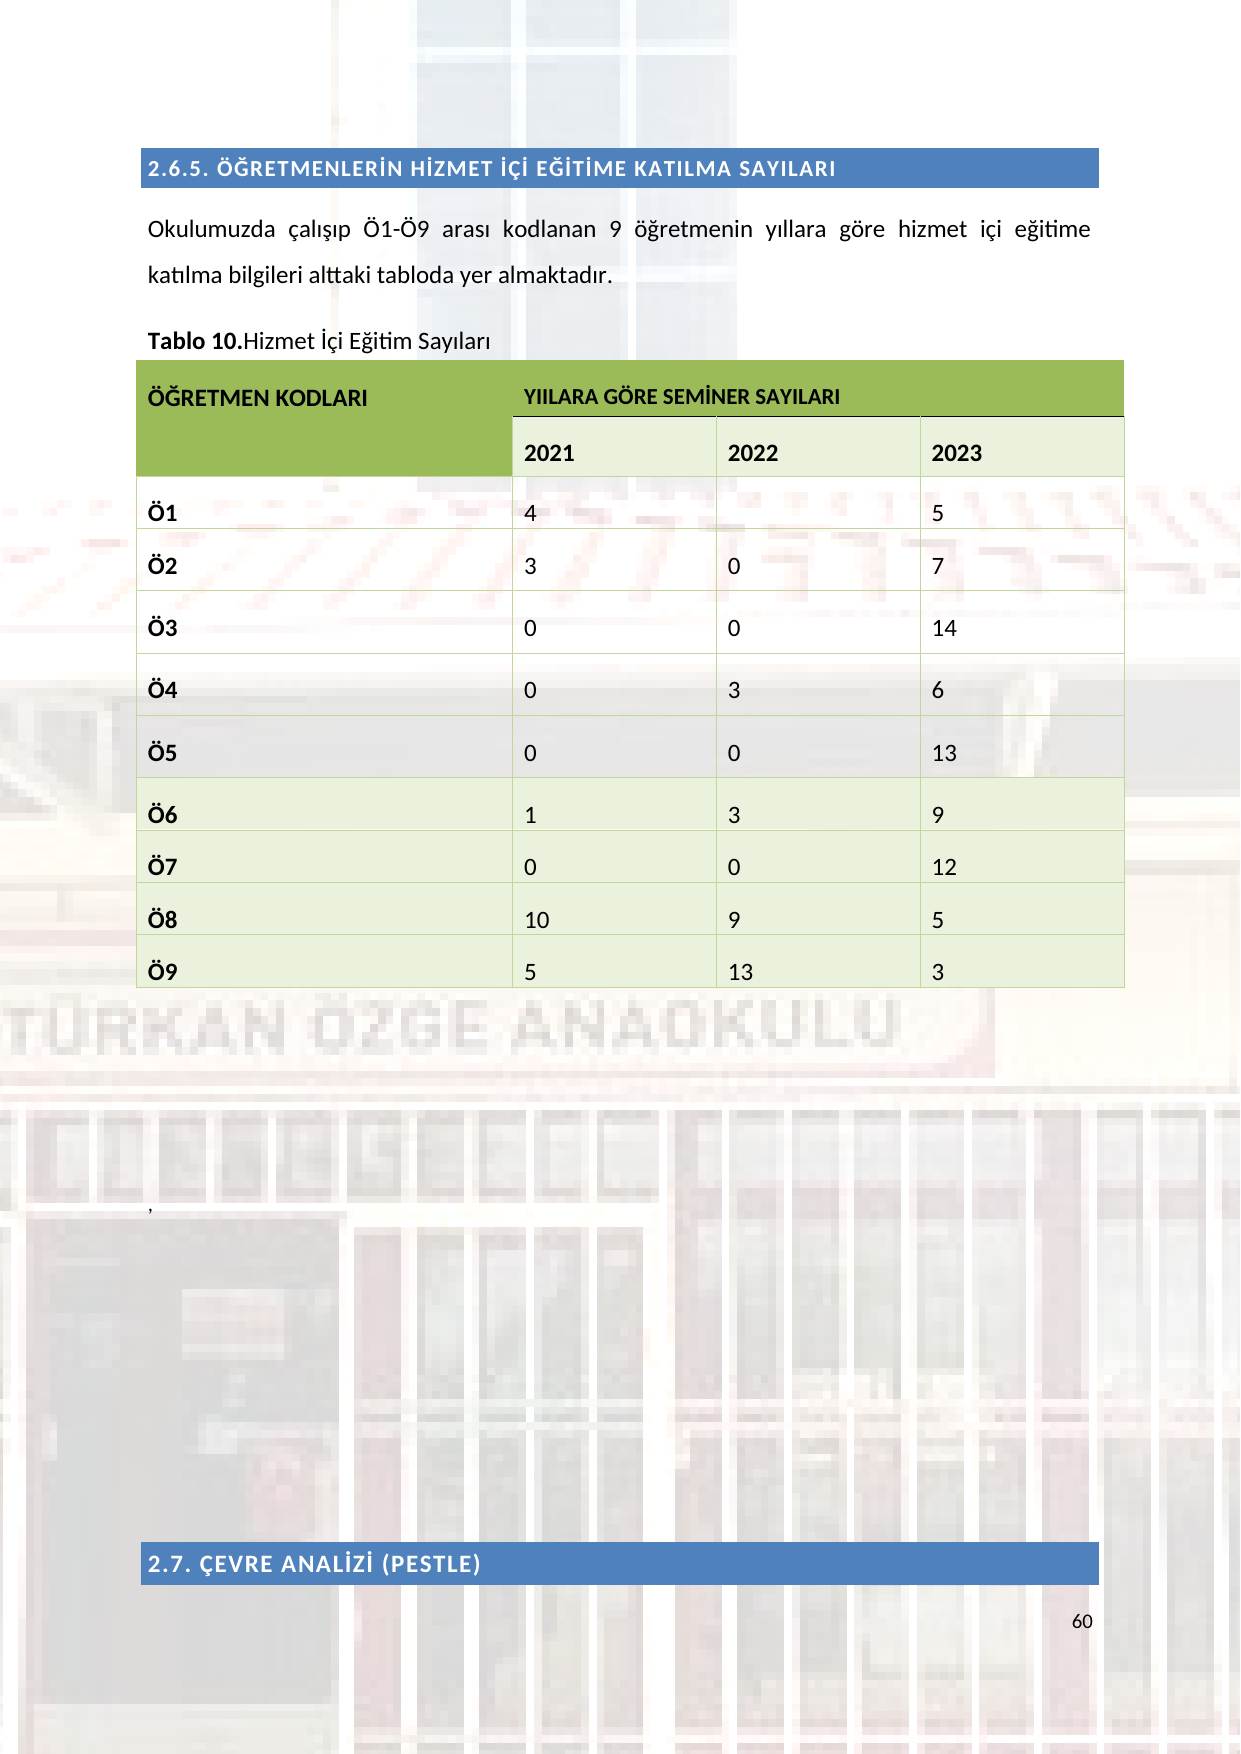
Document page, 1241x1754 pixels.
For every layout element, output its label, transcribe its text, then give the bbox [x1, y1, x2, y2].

table_cell 14 [921, 591, 1124, 652]
table_cell 0 [717, 716, 920, 777]
table_cell 10 [513, 883, 716, 934]
table_cell [717, 477, 920, 528]
table_cell 13 [717, 935, 920, 987]
table_cell Ö7 [137, 831, 512, 882]
table_cell 5 [513, 935, 716, 987]
table_cell 2023 [921, 417, 1124, 476]
table_cell Ö4 [137, 654, 512, 715]
table_cell 3 [717, 778, 920, 829]
table_cell Ö6 [137, 778, 512, 829]
text Okulumuzda çalışıp Ö1-Ö9 arası kodlanan 9 öğretmenin yıllara göre hizmet içi eğitime katılma bilgileri alttaki tabloda yer almaktadır. [148, 213, 1093, 289]
table_cell 9 [921, 778, 1124, 829]
table_cell 5 [921, 477, 1124, 528]
table_cell 0 [513, 654, 716, 715]
table_cell 3 [513, 529, 716, 590]
table_cell 3 [921, 935, 1124, 987]
table_cell 0 [717, 529, 920, 590]
table_cell 0 [717, 591, 920, 652]
table_cell 12 [921, 831, 1124, 882]
table_cell 7 [921, 529, 1124, 590]
table_cell Ö8 [137, 883, 512, 934]
table_cell Ö5 [137, 716, 512, 777]
table_cell 1 [513, 778, 716, 829]
table_cell 4 [513, 477, 716, 528]
table_header ÖĞRETMEN KODLARI [137, 361, 513, 476]
table_cell 3 [717, 654, 920, 715]
text , [148, 1192, 1093, 1217]
table_cell Ö3 [137, 591, 512, 652]
table_cell 0 [513, 831, 716, 882]
text Tablo 10.Hizmet İçi Eğitim Sayıları [148, 325, 1093, 356]
subtitle 2.7. Çevre Analizi (PESTLE) [148, 1548, 1093, 1578]
table_header YIILARA GÖRE SEMİNER SAYILARI [513, 361, 1124, 416]
table_cell Ö9 [137, 935, 512, 987]
table_cell 5 [921, 883, 1124, 934]
table_cell 0 [717, 831, 920, 882]
table_cell Ö2 [137, 529, 512, 590]
table_cell 13 [921, 716, 1124, 777]
table_cell 2022 [717, 417, 920, 476]
table_cell 2021 [513, 417, 716, 476]
table_cell 9 [717, 883, 920, 934]
table_cell 6 [921, 654, 1124, 715]
table_cell 0 [513, 716, 716, 777]
table_cell 0 [513, 591, 716, 652]
subtitle 2.6.5. Öğretmenlerin hizmet içi eğitime katılma sayıları [148, 154, 1093, 182]
table_cell Ö1 [137, 477, 512, 528]
